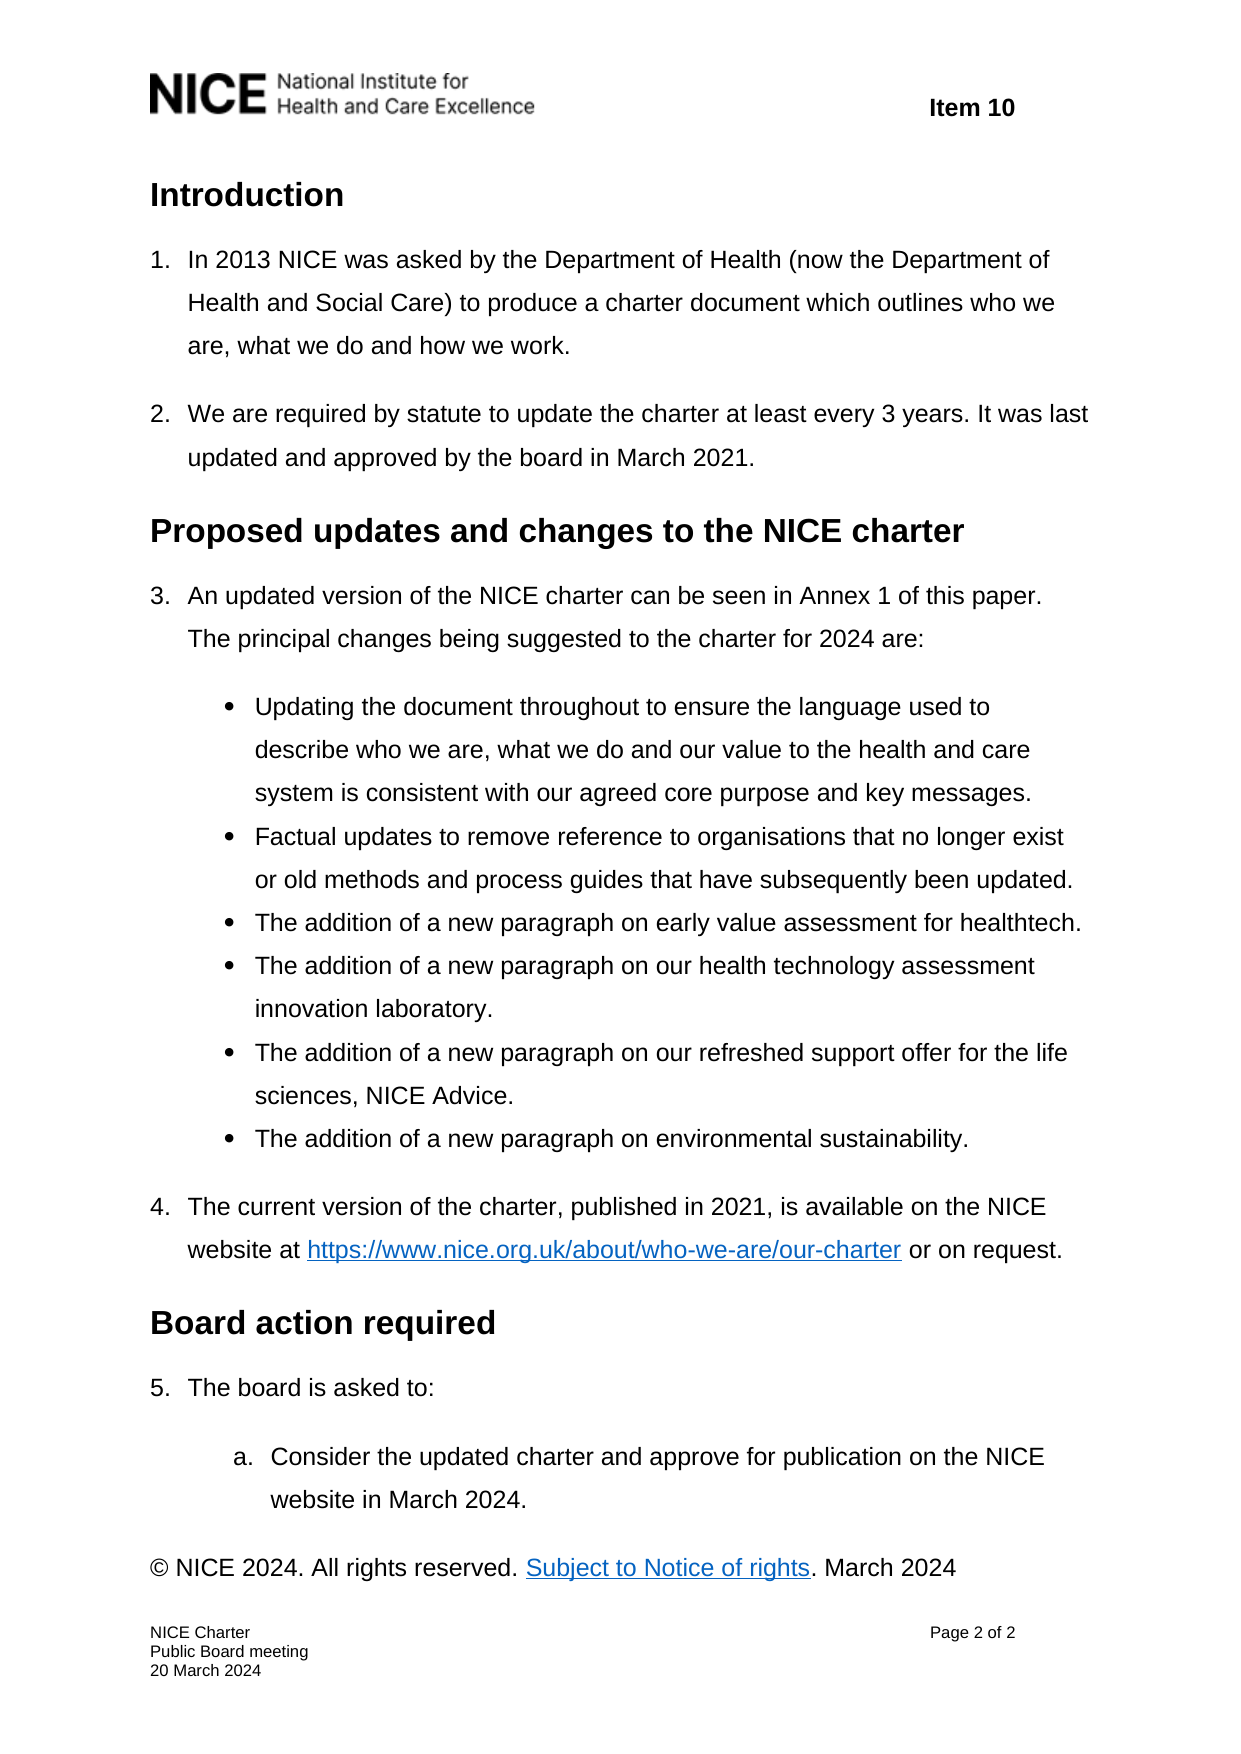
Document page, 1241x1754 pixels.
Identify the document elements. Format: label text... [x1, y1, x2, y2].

text The addition of a new paragraph on environmental sustainability. [225, 1124, 1090, 1153]
text The board is asked to: [150, 1373, 1090, 1402]
subtitle Introduction [150, 175, 1090, 213]
text The addition of a new paragraph on early value assessment for healthtech. [225, 908, 1090, 937]
text In 2013 NICE was asked by the Department of Health (now the Department of Health and Social Care) to produce a charter document which outlines who we are, what we do and how we work. [150, 245, 1090, 360]
subtitle Proposed updates and changes to the NICE charter [150, 511, 1090, 549]
text Factual updates to remove reference to organisations that no longer exist or old methods and process guides that have subsequently been updated. [225, 822, 1090, 893]
text Updating the document throughout to ensure the language used to describe who we are, what we do and our value to the health and care system is consistent with our agreed core purpose and key messages. [225, 692, 1090, 807]
text The addition of a new paragraph on our refreshed support offer for the life sciences, NICE Advice. [225, 1037, 1090, 1109]
text The current version of the charter, published in 2021, is available on the NICE website at https://www.nice.org.uk/about/who-we-are/our-charter or on request. [150, 1192, 1090, 1264]
picture [150, 73, 536, 116]
text The addition of a new paragraph on our health technology assessment innovation laboratory. [225, 951, 1090, 1023]
text An updated version of the NICE charter can be seen in Annex 1 of this paper. The principal changes being suggested to the charter for 2024 are: [150, 581, 1090, 653]
text © NICE 2024. All rights reserved. Subject to Notice of rights. March 2024 [150, 1553, 1090, 1582]
list Consider the updated charter and approve for publication on the NICE website in March 2024. [233, 1442, 1090, 1513]
text We are required by statute to update the charter at least every 3 years. It was last updated and approved by the board in March 2021. [150, 399, 1090, 471]
subtitle Board action required [150, 1303, 1090, 1342]
